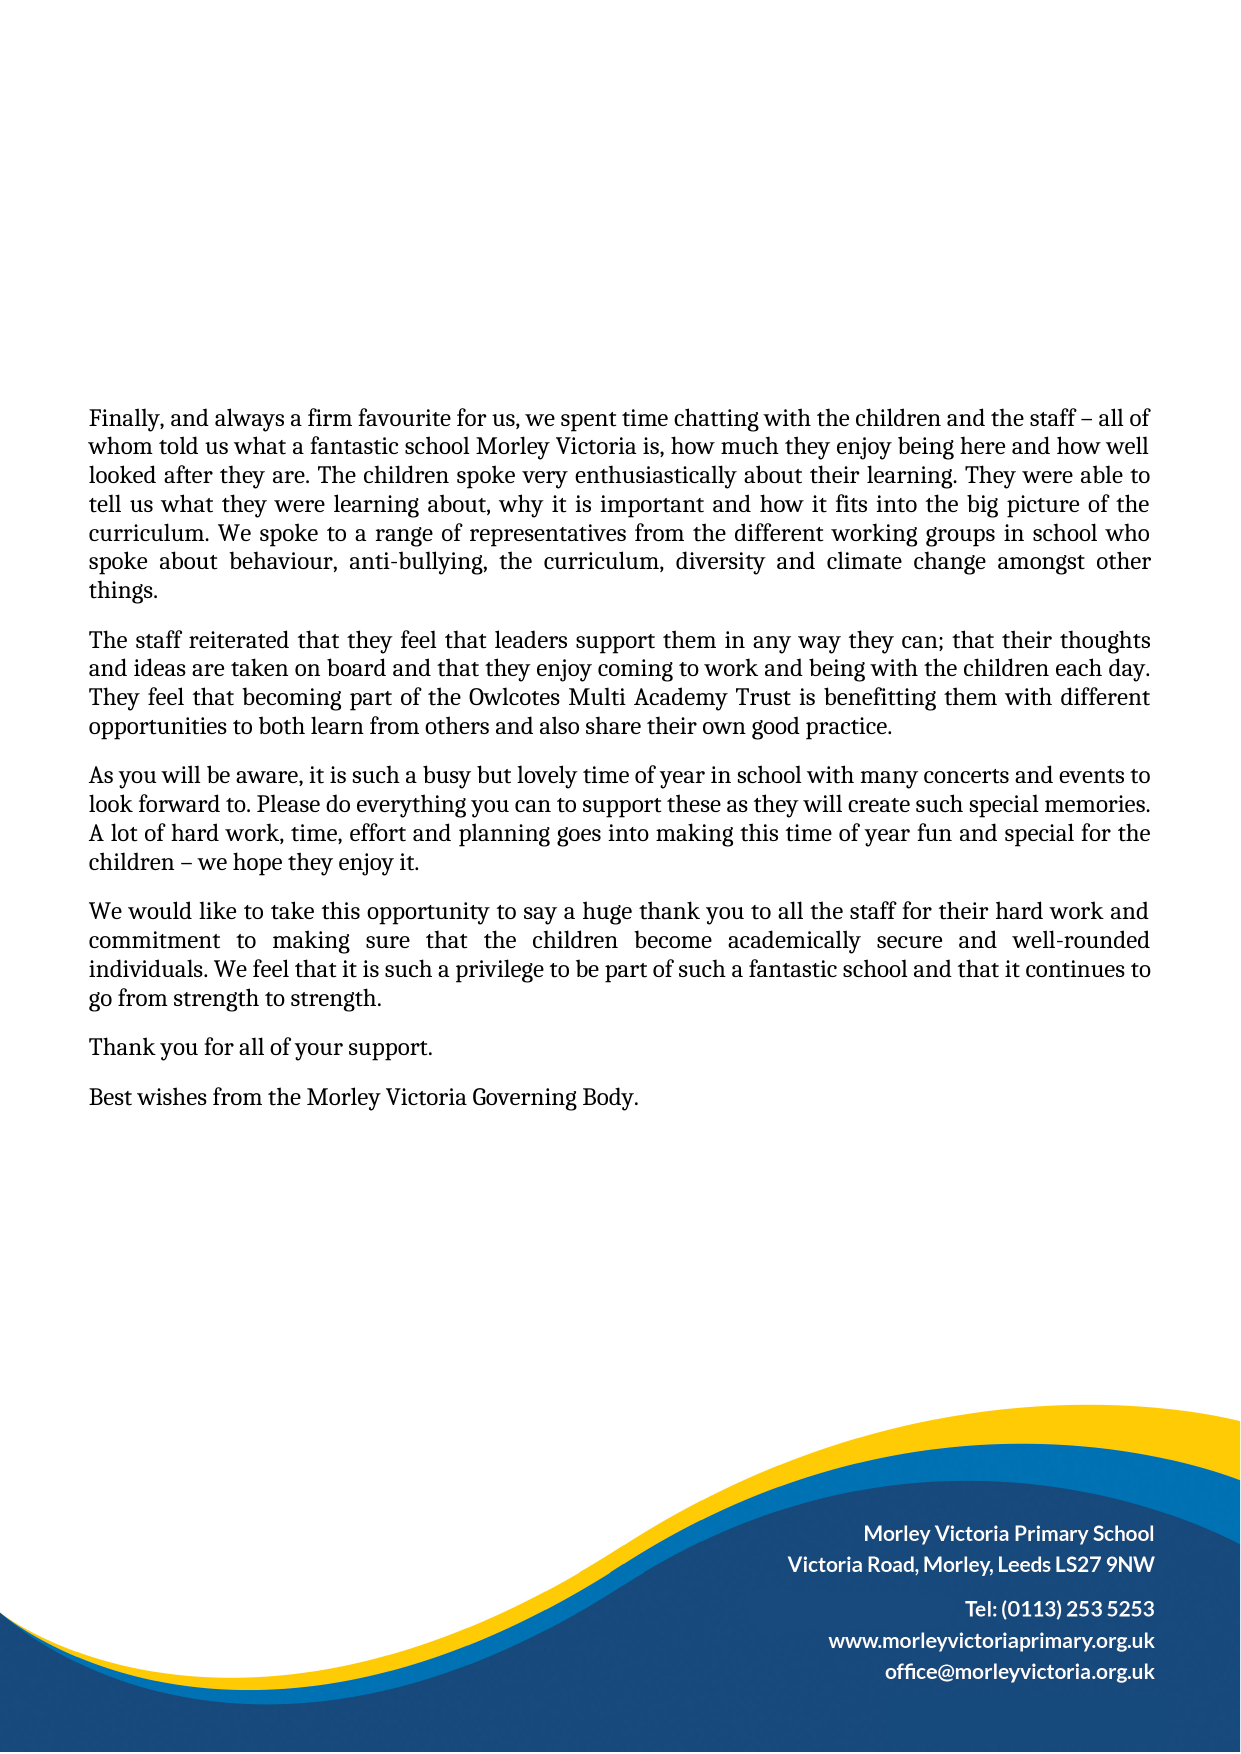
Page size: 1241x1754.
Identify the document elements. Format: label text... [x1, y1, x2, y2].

text Best wishes from the Morley Victoria Governing Body. [89, 1083, 1152, 1111]
text The staff reiterated that they feel that leaders support them in any way they can; that their thoughts and ideas are taken on board and that they enjoy coming to work and being with the children each day. They feel that becoming part of the Owlcotes Multi Academy Trust is benefitting them with different opportunities to both learn from others and also share their own good practice. [89, 626, 1152, 741]
text Thank you for all of your support. [89, 1033, 1152, 1062]
picture [0, 1393, 1241, 1752]
text Finally, and always a firm favourite for us, we spent time chatting with the children and the staff – all of whom told us what a fantastic school Morley Victoria is, how much they enjoy being here and how well looked after they are. The children spoke very enthusiastically about their learning. They were able to tell us what they were learning about, why it is important and how it fits into the big picture of the curriculum. We spoke to a range of representatives from the different working groups in school who spoke about behaviour, anti-bullying, the curriculum, diversity and climate change amongst other things. [89, 403, 1152, 605]
text We would like to take this opportunity to say a huge thank you to all the staff for their hard work and commitment to making sure that the children become academically secure and well-rounded individuals. We feel that it is such a privilege to be part of such a fantastic school and that it continues to go from strength to strength. [89, 897, 1152, 1012]
text As you will be aware, it is such a busy but lovely time of year in school with many concerts and events to look forward to. Please do everything you can to support these as they will create such special memories. A lot of hard work, time, effort and planning goes into making this time of year fun and special for the children – we hope they enjoy it. [89, 761, 1152, 876]
